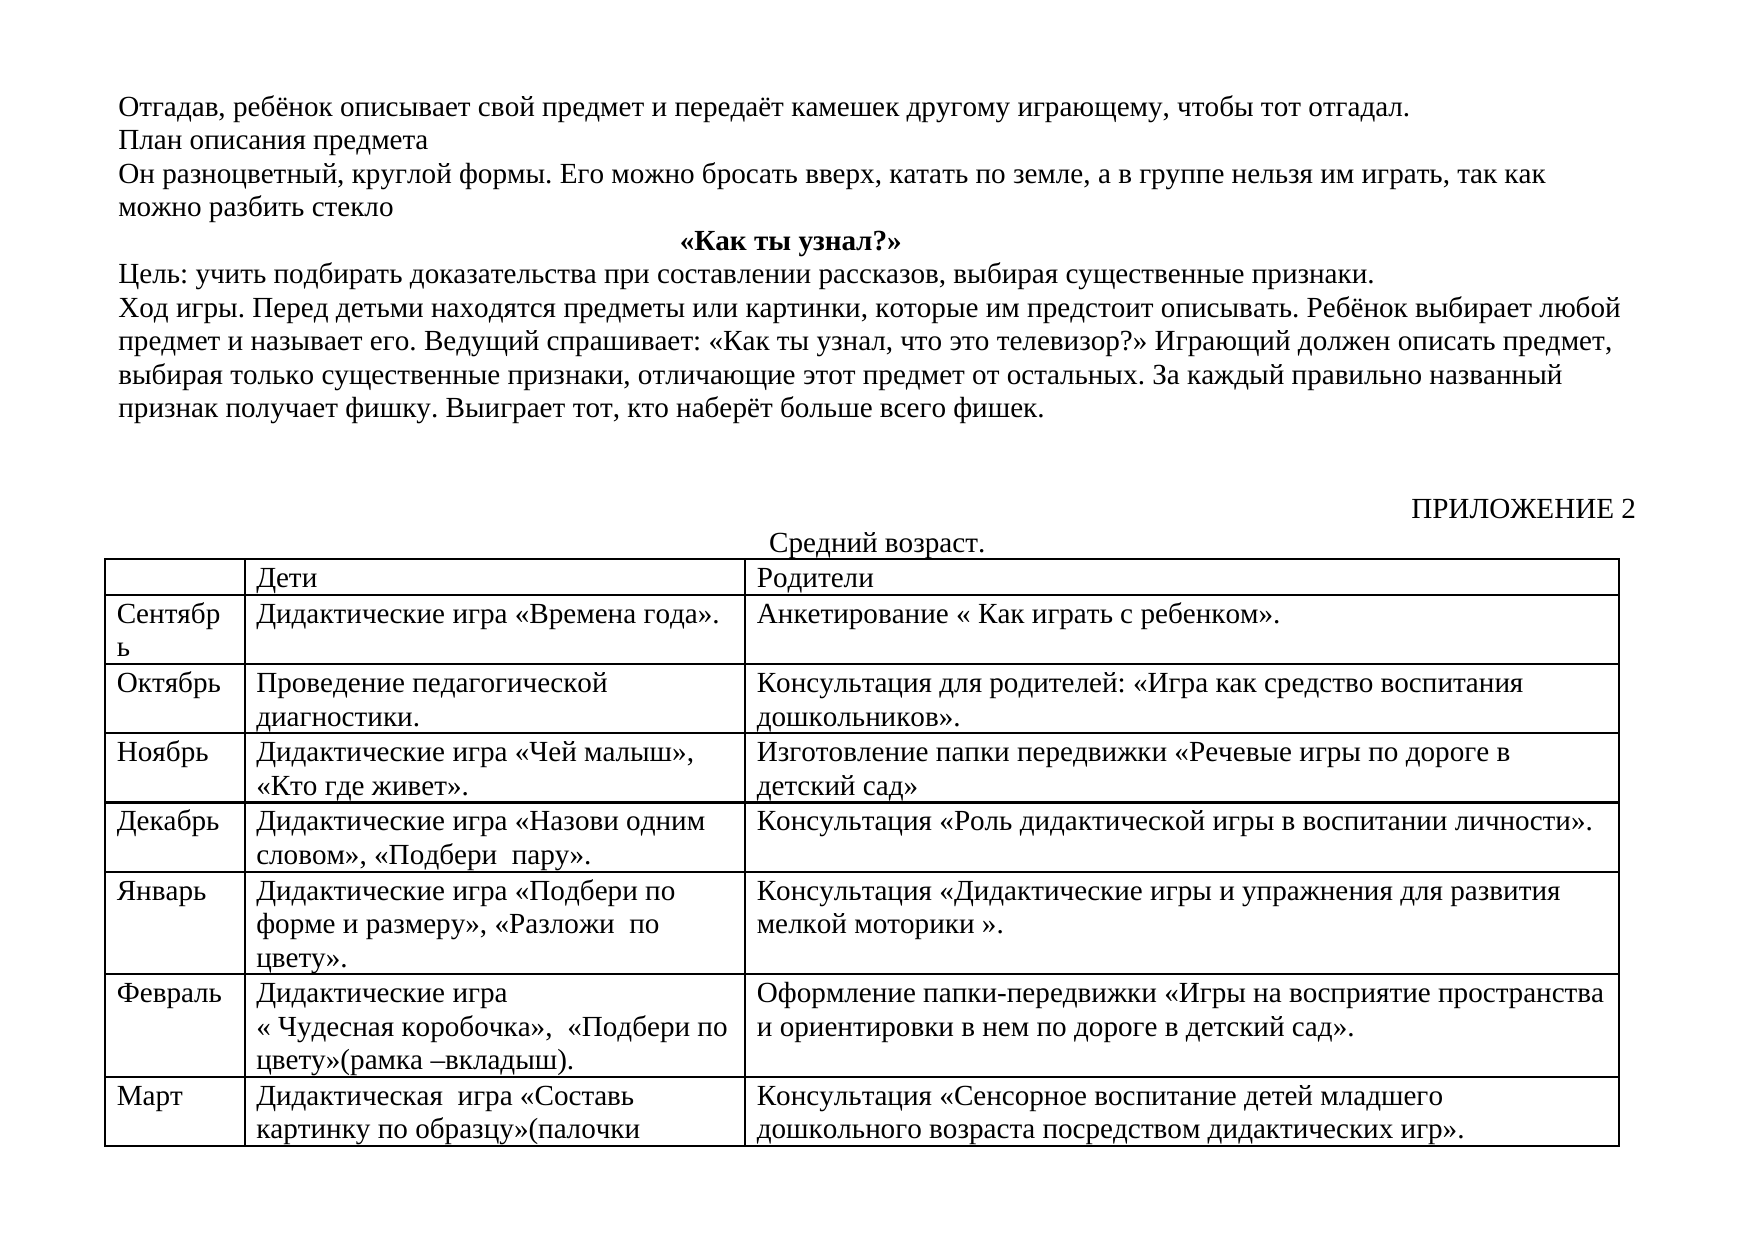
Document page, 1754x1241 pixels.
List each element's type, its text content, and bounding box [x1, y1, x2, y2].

text Отгадав, ребёнок описывает свой предмет и передаёт камешек другому играющему, чтобы тот отгадал. [118, 89, 1636, 122]
text «Как ты узнал?» [118, 223, 1636, 256]
table_cell Консультация «Дидактические игры и упражнения для развития мелкой моторики ». [746, 873, 1618, 973]
table_cell Дидактические игра «Подбери по форме и размеру», «Разложи по цвету». [246, 873, 744, 973]
text ПРИЛОЖЕНИЕ 2 [118, 491, 1636, 525]
table_cell Сентябрь [106, 596, 244, 663]
table_cell Февраль [106, 975, 244, 1076]
text Средний возраст. [118, 525, 1636, 558]
table_header Дети [246, 560, 744, 594]
table_cell Консультация для родителей: «Игра как средство воспитания дошкольников». [746, 665, 1618, 732]
table_cell Дидактические игра «Чей малыш», «Кто где живет». [246, 734, 744, 801]
table_header Родители [746, 560, 1618, 594]
table_cell Март [106, 1078, 244, 1145]
table_cell Октябрь [106, 665, 244, 732]
table_cell Дидактические игра « Чудесная коробочка», «Подбери по цвету»(рамка –вкладыш). [246, 975, 744, 1076]
text Цель: учить подбирать доказательства при составлении рассказов, выбирая существенные признаки. [118, 256, 1636, 290]
text Он разноцветный, круглой формы. Его можно бросать вверх, катать по земле, а в группе нельзя им играть, так как можно разбить стекло [118, 156, 1636, 223]
table_header [106, 560, 244, 594]
table_cell Январь [106, 873, 244, 973]
text Ход игры. Перед детьми находятся предметы или картинки, которые им предстоит описывать. Ребёнок выбирает любой предмет и называет его. Ведущий спрашивает: «Как ты узнал, что это телевизор?» Играющий должен описать предмет, выбирая только существенные признаки, отличающие этот предмет от остальных. За каждый правильно названный признак получает фишку. Выиграет тот, кто наберёт больше всего фишек. [118, 290, 1636, 424]
text План описания предмета [118, 122, 1636, 156]
table_cell Декабрь [106, 804, 244, 871]
table_cell Анкетирование « Как играть с ребенком». [746, 596, 1618, 663]
table_cell Консультация «Роль дидактической игры в воспитании личности». [746, 804, 1618, 871]
table_cell Оформление папки-передвижки «Игры на восприятие пространства и ориентировки в нем по дороге в детский сад». [746, 975, 1618, 1076]
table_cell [746, 1078, 1618, 1145]
table_cell Ноябрь [106, 734, 244, 801]
table_cell Дидактические игра «Назови одним словом», «Подбери пару». [246, 804, 744, 871]
table_cell Проведение педагогической диагностики. [246, 665, 744, 732]
table_cell Дидактические игра «Времена года». [246, 596, 744, 663]
table_cell Изготовление папки передвижки «Речевые игры по дороге в детский сад» [746, 734, 1618, 801]
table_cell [246, 1078, 744, 1145]
